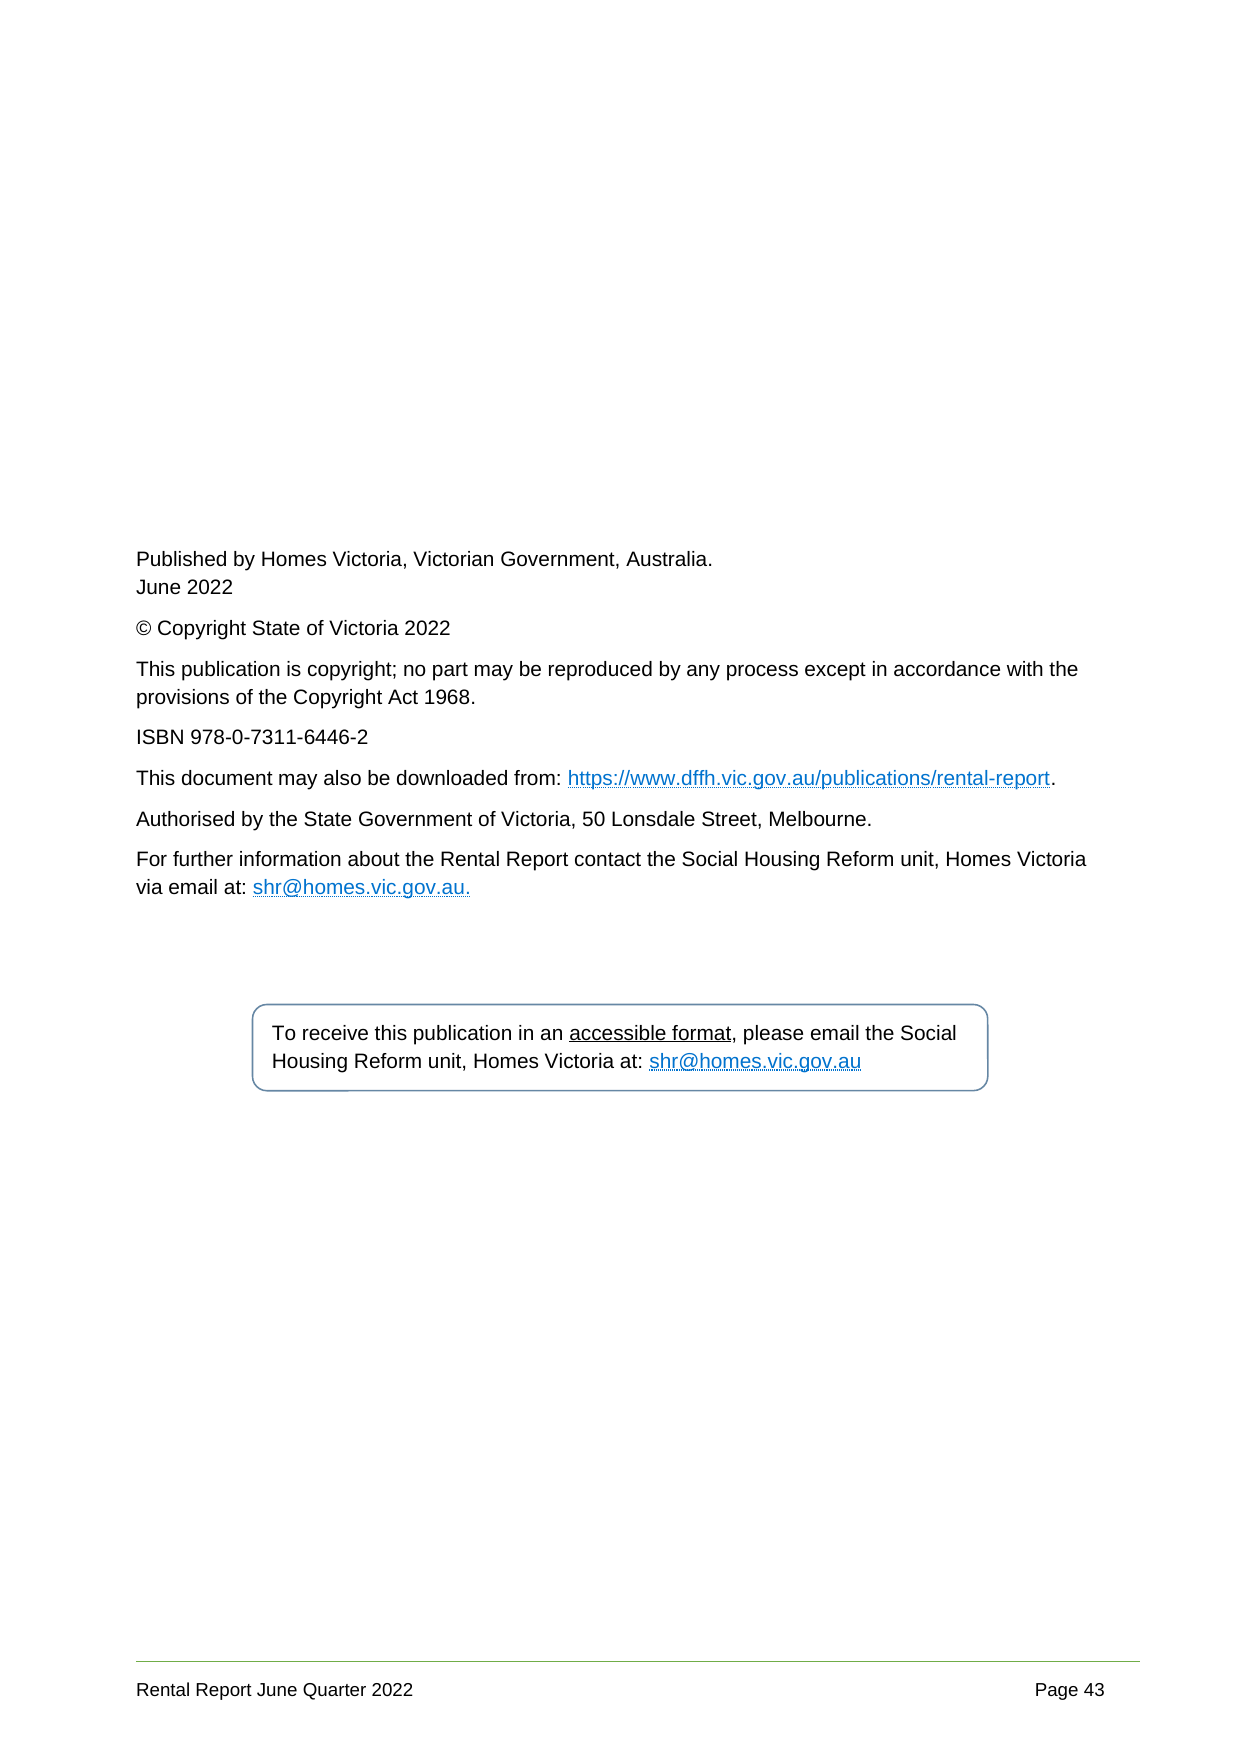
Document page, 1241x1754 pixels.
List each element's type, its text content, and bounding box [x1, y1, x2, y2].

text For further information about the Rental Report contact the Social Housing Reform unit, Homes Victoria via email at: shr@homes.vic.gov.au. [136, 843, 1104, 899]
text This document may also be downloaded from: https://www.dffh.vic.gov.au/publications/rental-report. [136, 762, 1104, 790]
text Authorised by the State Government of Victoria, 50 Lonsdale Street, Melbourne. [136, 802, 1104, 830]
text Published by Homes Victoria, Victorian Government, Australia. June 2022 [136, 543, 1104, 599]
text This publication is copyright; no part may be reproduced by any process except in accordance with the provisions of the Copyright Act 1968. [136, 652, 1104, 708]
text ISBN 978-0-7311-6446-2 [136, 721, 1104, 749]
text © Copyright State of Victoria 2022 [136, 612, 1104, 640]
